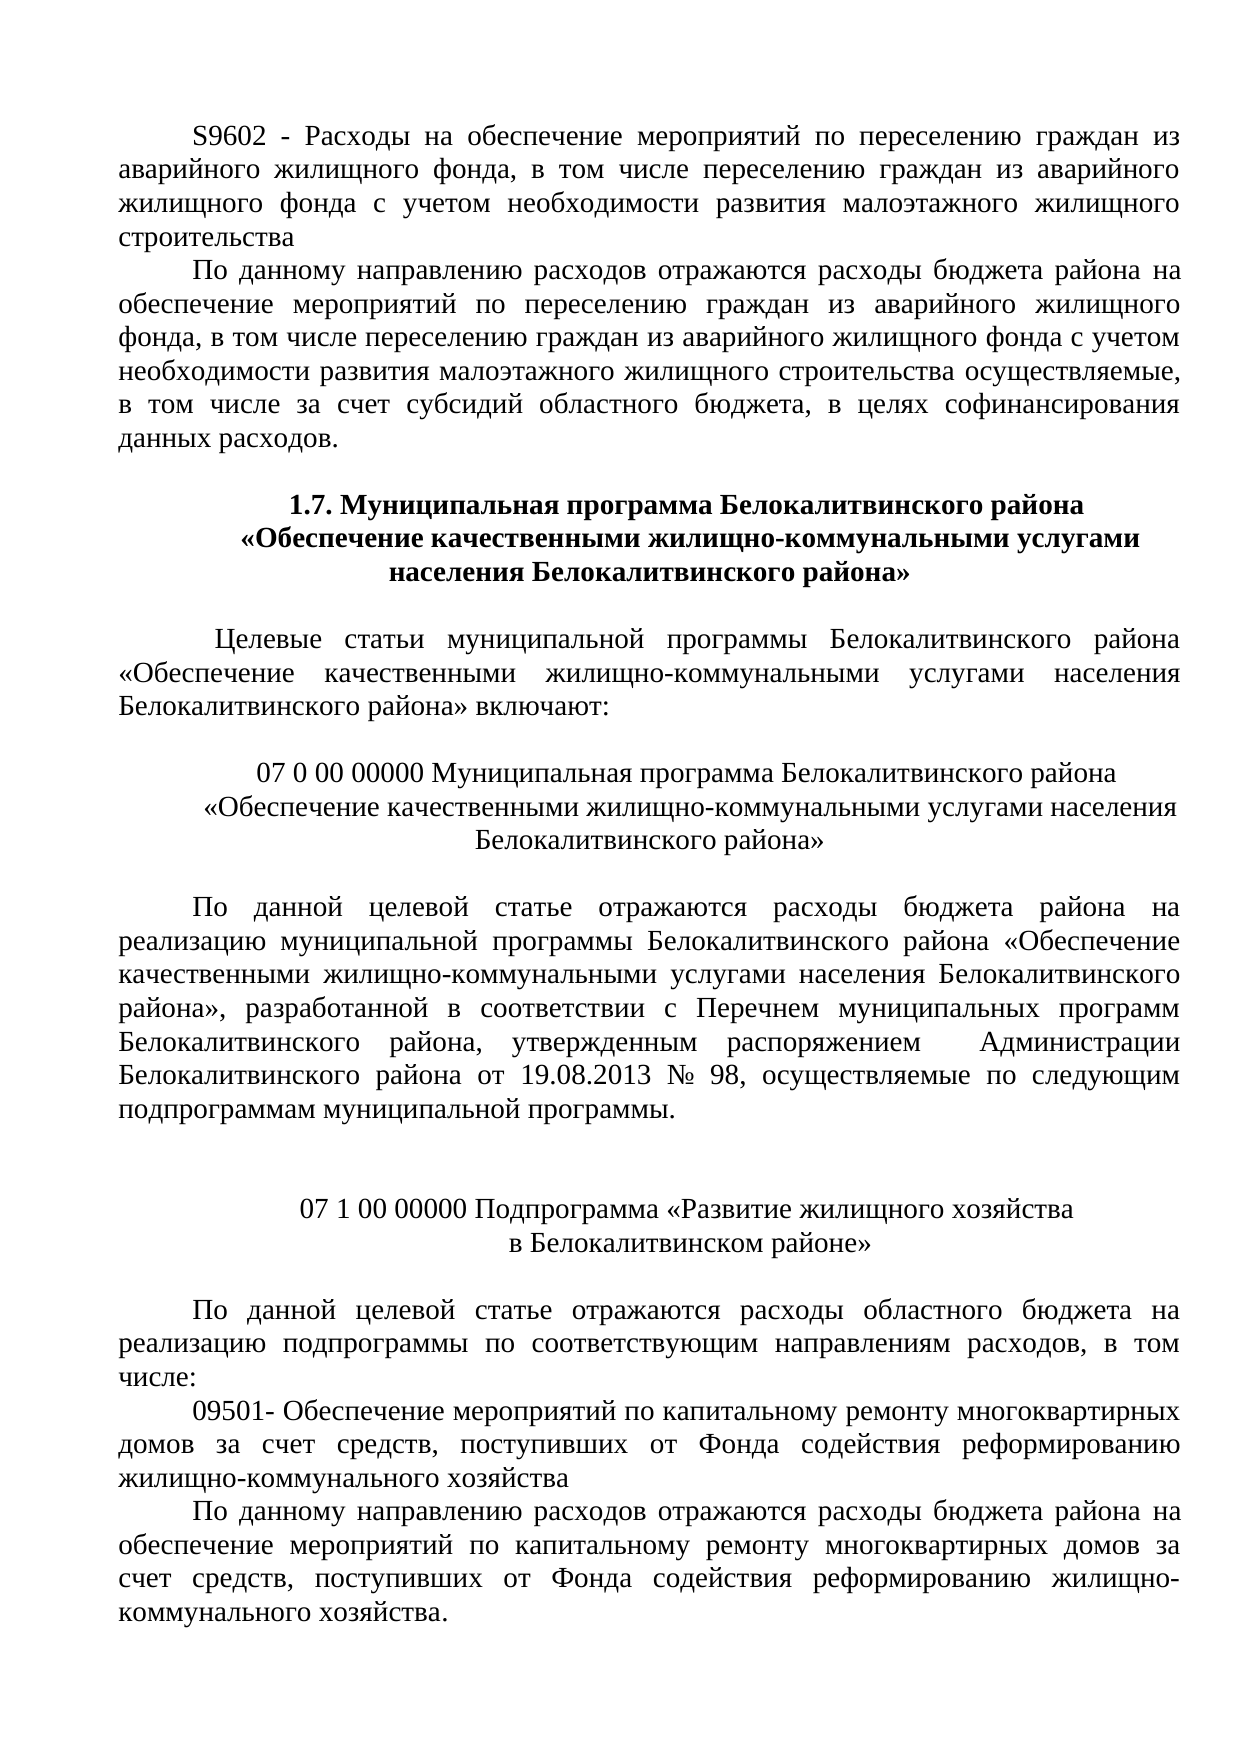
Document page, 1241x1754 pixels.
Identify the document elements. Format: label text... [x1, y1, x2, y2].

text «Обеспечение качественными жилищно-коммунальными услугами населения Белокалитвинского района» [118, 521, 1181, 588]
text По данному направлению расходов отражаются расходы бюджета района на обеспечение мероприятий по капитальному ремонту многоквартирных домов за счет средств, поступивших от Фонда содействия реформированию жилищно-коммунального хозяйства. [118, 1493, 1181, 1627]
text 09501- Обеспечение мероприятий по капитальному ремонту многоквартирных домов за счет средств, поступивших от Фонда содействия реформированию жилищно-коммунального хозяйства [118, 1393, 1181, 1493]
text По данной целевой статье отражаются расходы областного бюджета на реализацию подпрограммы по соответствующим направлениям расходов, в том числе: [118, 1292, 1181, 1393]
text 1.7. Муниципальная программа Белокалитвинского района [118, 487, 1181, 521]
text 07 1 00 00000 Подпрограмма «Развитие жилищного хозяйства [118, 1191, 1181, 1225]
text 07 0 00 00000 Муниципальная программа Белокалитвинского района [118, 755, 1181, 789]
text Целевые статьи муниципальной программы Белокалитвинского района «Обеспечение качественными жилищно-коммунальными услугами населения Белокалитвинского района» включают: [118, 621, 1181, 722]
text По данной целевой статье отражаются расходы бюджета района на реализацию муниципальной программы Белокалитвинского района «Обеспечение качественными жилищно-коммунальными услугами населения Белокалитвинского района», разработанной в соответствии с Перечнем муниципальных программ Белокалитвинского района, утвержденным распоряжением Администрации Белокалитвинского района от 19.08.2013 № 98, осуществляемые по следующим подпрограммам муниципальной программы. [118, 889, 1181, 1124]
text в Белокалитвинском районе» [118, 1225, 1181, 1258]
text По данному направлению расходов отражаются расходы бюджета района на обеспечение мероприятий по переселению граждан из аварийного жилищного фонда, в том числе переселению граждан из аварийного жилищного фонда с учетом необходимости развития малоэтажного жилищного строительства осуществляемые, в том числе за счет субсидий областного бюджета, в целях софинансирования данных расходов. [118, 252, 1181, 453]
text «Обеспечение качественными жилищно-коммунальными услугами населения Белокалитвинского района» [118, 789, 1181, 856]
text S9602 - Расходы на обеспечение мероприятий по переселению граждан из аварийного жилищного фонда, в том числе переселению граждан из аварийного жилищного фонда с учетом необходимости развития малоэтажного жилищного строительства [118, 118, 1181, 252]
